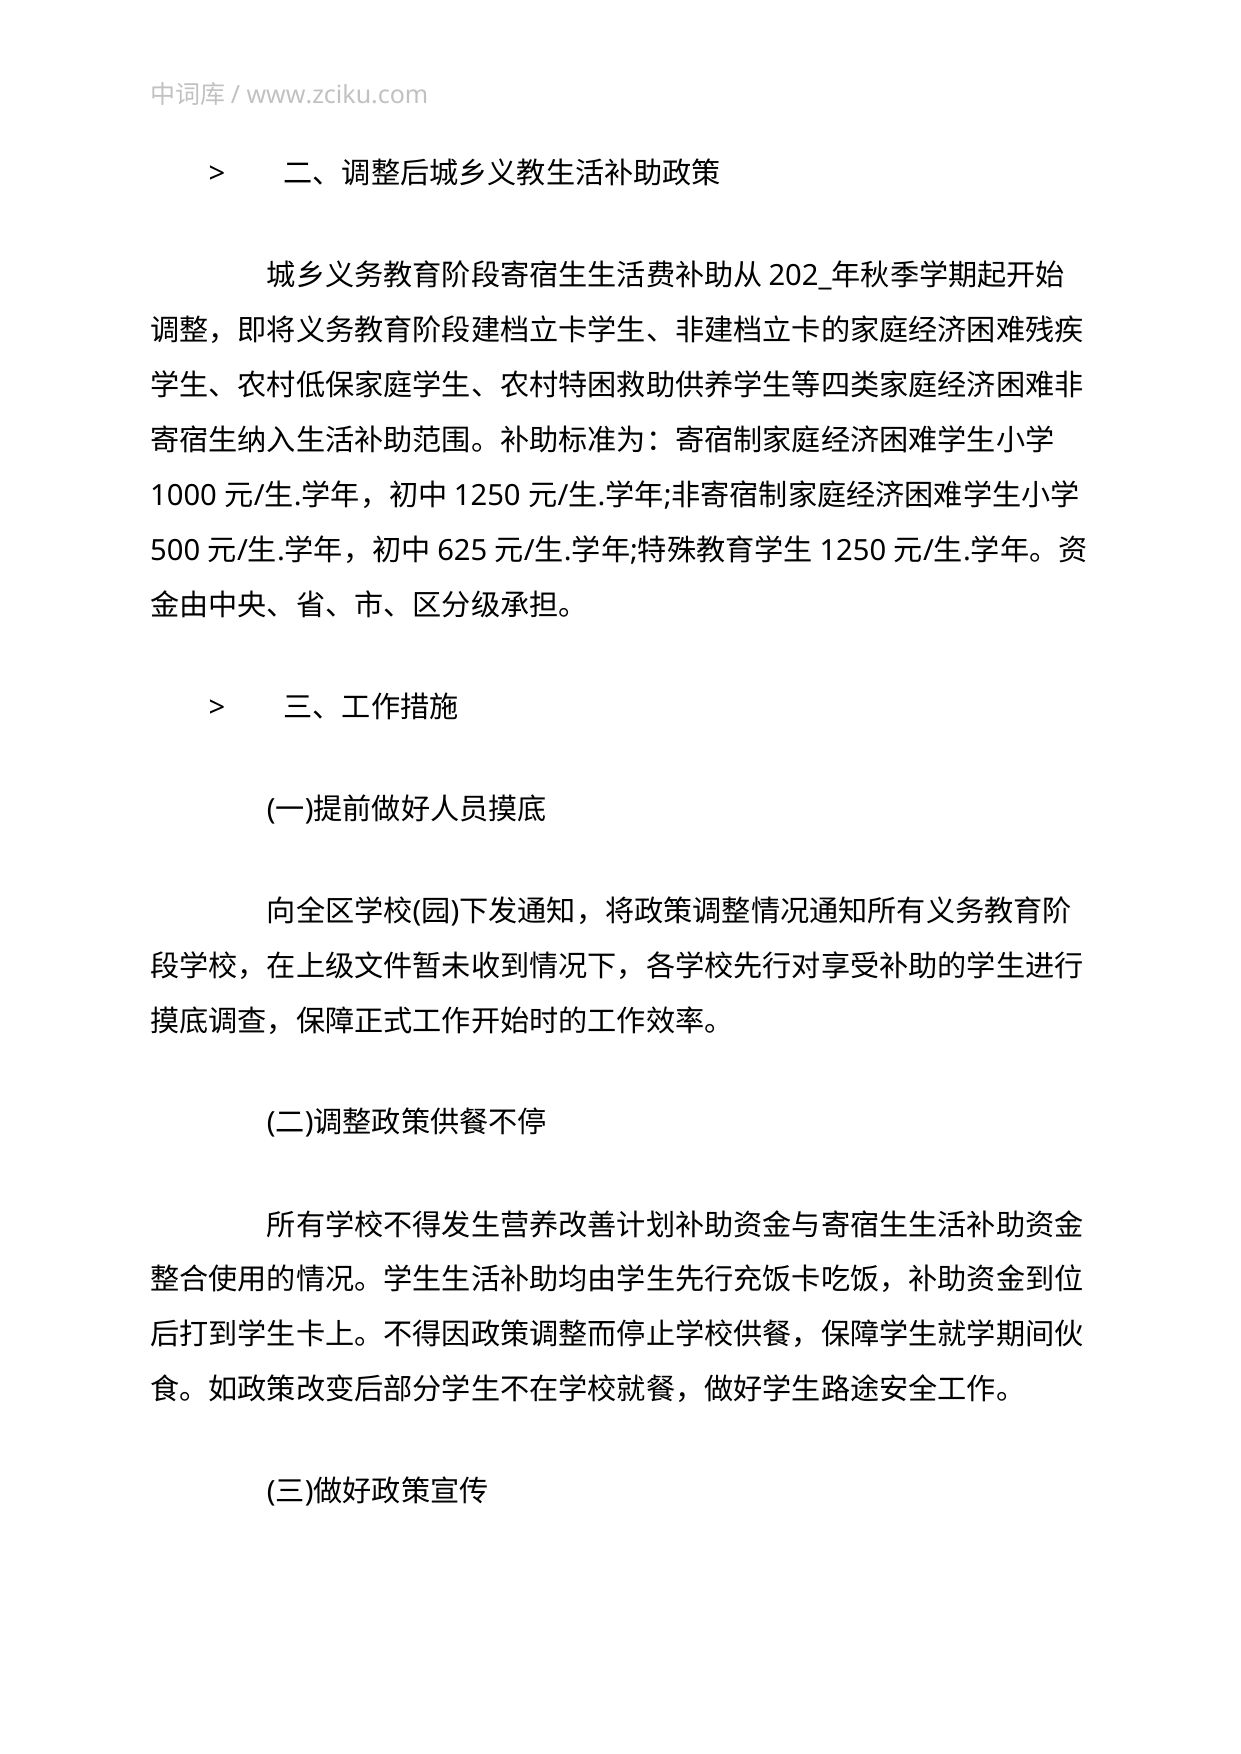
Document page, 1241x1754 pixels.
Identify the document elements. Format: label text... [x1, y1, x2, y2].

text 城乡义务教育阶段寄宿生生活费补助从202_年秋季学期起开始调整，即将义务教育阶段建档立卡学生、非建档立卡的家庭经济困难残疾学生、农村低保家庭学生、农村特困救助供养学生等四类家庭经济困难非寄宿生纳入生活补助范围。补助标准为：寄宿制家庭经济困难学生小学 1000 元/生.学年，初中 1250 元/生.学年;非寄宿制家庭经济困难学生小学 500 元/生.学年，初中 625 元/生.学年;特殊教育学生 1250 元/生.学年。资金由中央、省、市、区分级承担。 [150, 252, 1090, 624]
text (一)提前做好人员摸底 [150, 785, 1090, 828]
text > 三、工作措施 [150, 683, 1090, 726]
text (二)调整政策供餐不停 [150, 1099, 1090, 1141]
text 向全区学校(园)下发通知，将政策调整情况通知所有义务教育阶段学校，在上级文件暂未收到情况下，各学校先行对享受补助的学生进行摸底调查，保障正式工作开始时的工作效率。 [150, 887, 1090, 1039]
text 所有学校不得发生营养改善计划补助资金与寄宿生生活补助资金整合使用的情况。学生生活补助均由学生先行充饭卡吃饭，补助资金到位后打到学生卡上。不得因政策调整而停止学校供餐，保障学生就学期间伙食。如政策改变后部分学生不在学校就餐，做好学生路途安全工作。 [150, 1201, 1090, 1408]
text (三)做好政策宣传 [150, 1467, 1090, 1510]
text > 二、调整后城乡义教生活补助政策 [150, 150, 1090, 192]
